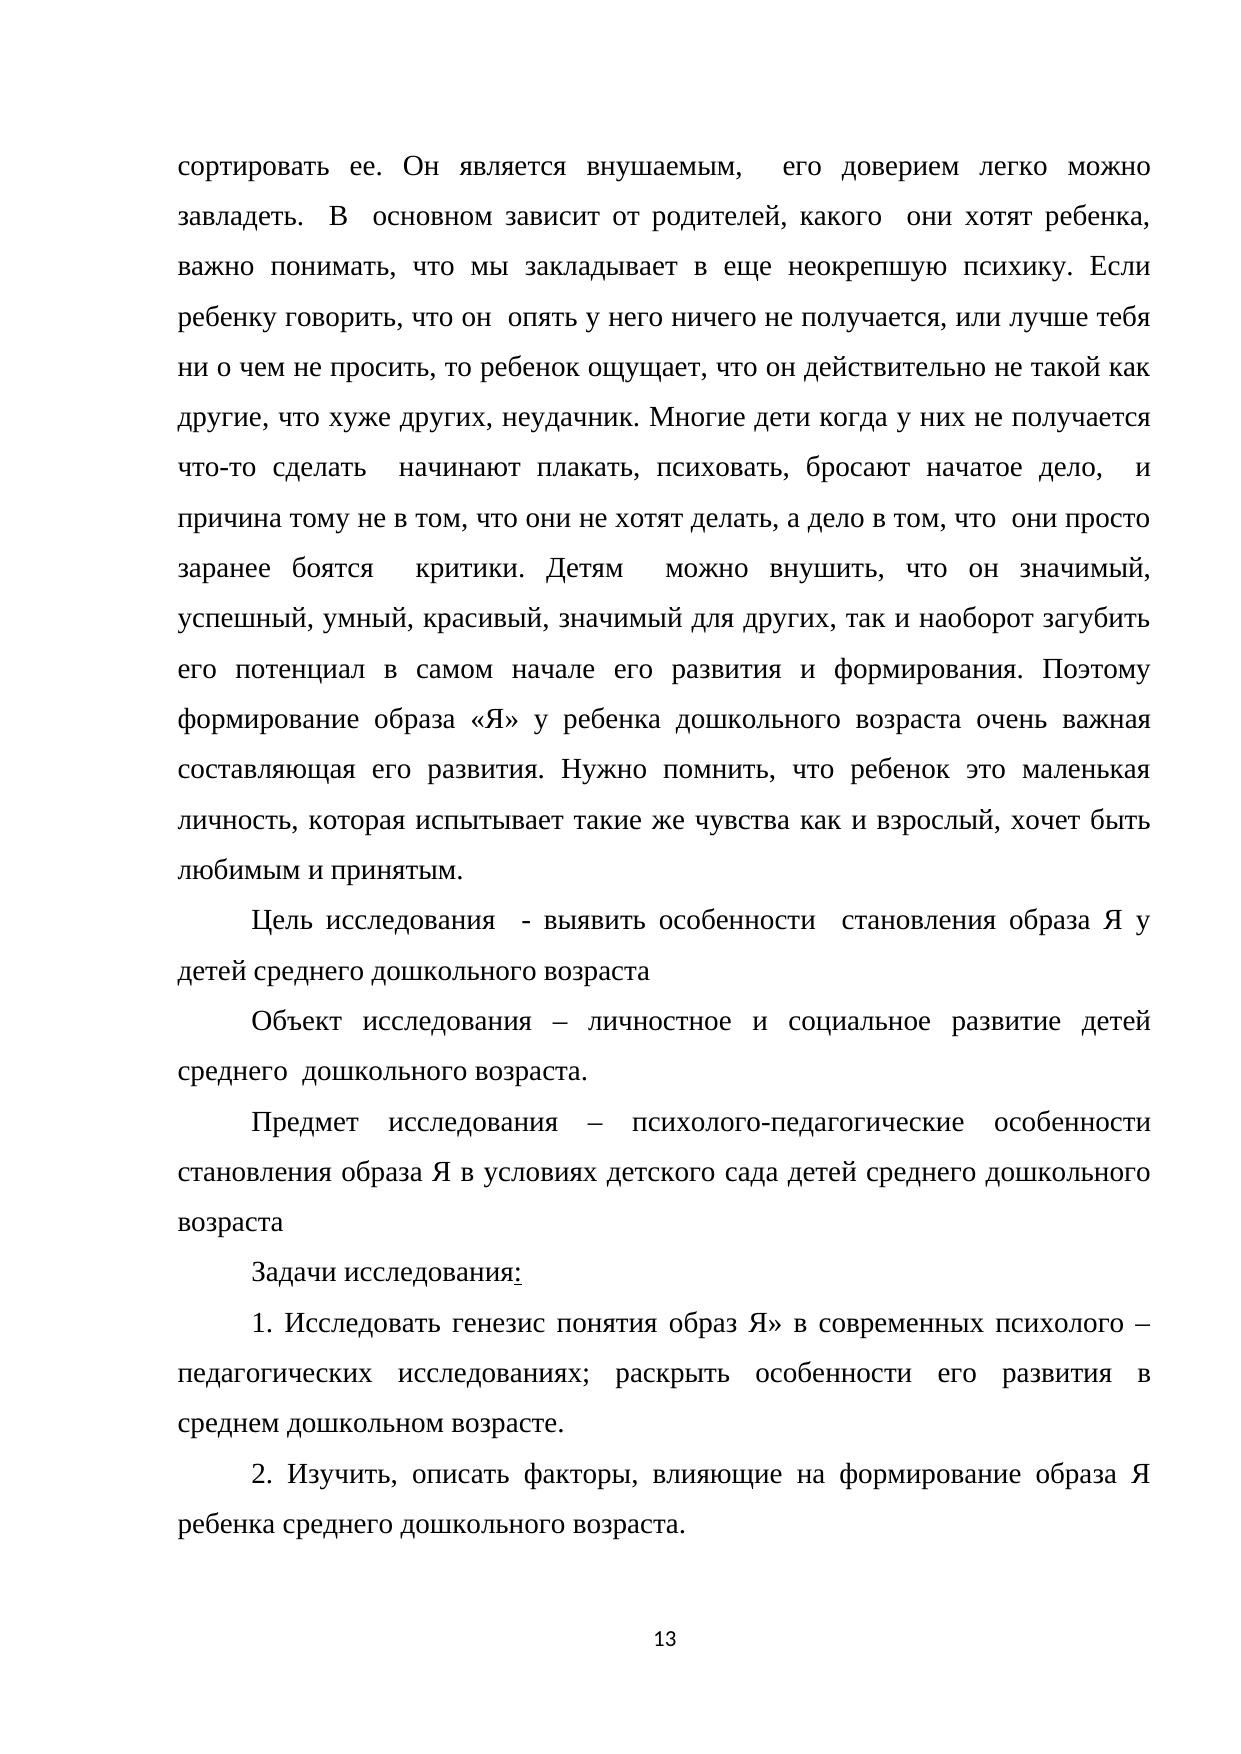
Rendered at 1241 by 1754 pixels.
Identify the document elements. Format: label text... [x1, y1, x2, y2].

text 2. Изучить, описать факторы, влияющие на формирование образа Я ребенка среднего дошкольного возраста. [177, 1456, 1152, 1540]
text Предмет исследования – психолого-педагогические особенности становления образа Я в условиях детского сада детей среднего дошкольного возраста [177, 1104, 1152, 1238]
text Задачи исследования: [177, 1254, 1152, 1288]
text Цель исследования - выявить особенности становления образа Я у детей среднего дошкольного возраста [177, 902, 1152, 986]
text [177, 148, 1152, 886]
text Объект исследования – личностное и социальное развитие детей среднего дошкольного возраста. [177, 1003, 1152, 1087]
text 1. Исследовать генезис понятия образ Я» в современных психолого – педагогических исследованиях; раскрыть особенности его развития в среднем дошкольном возрасте. [177, 1305, 1152, 1439]
